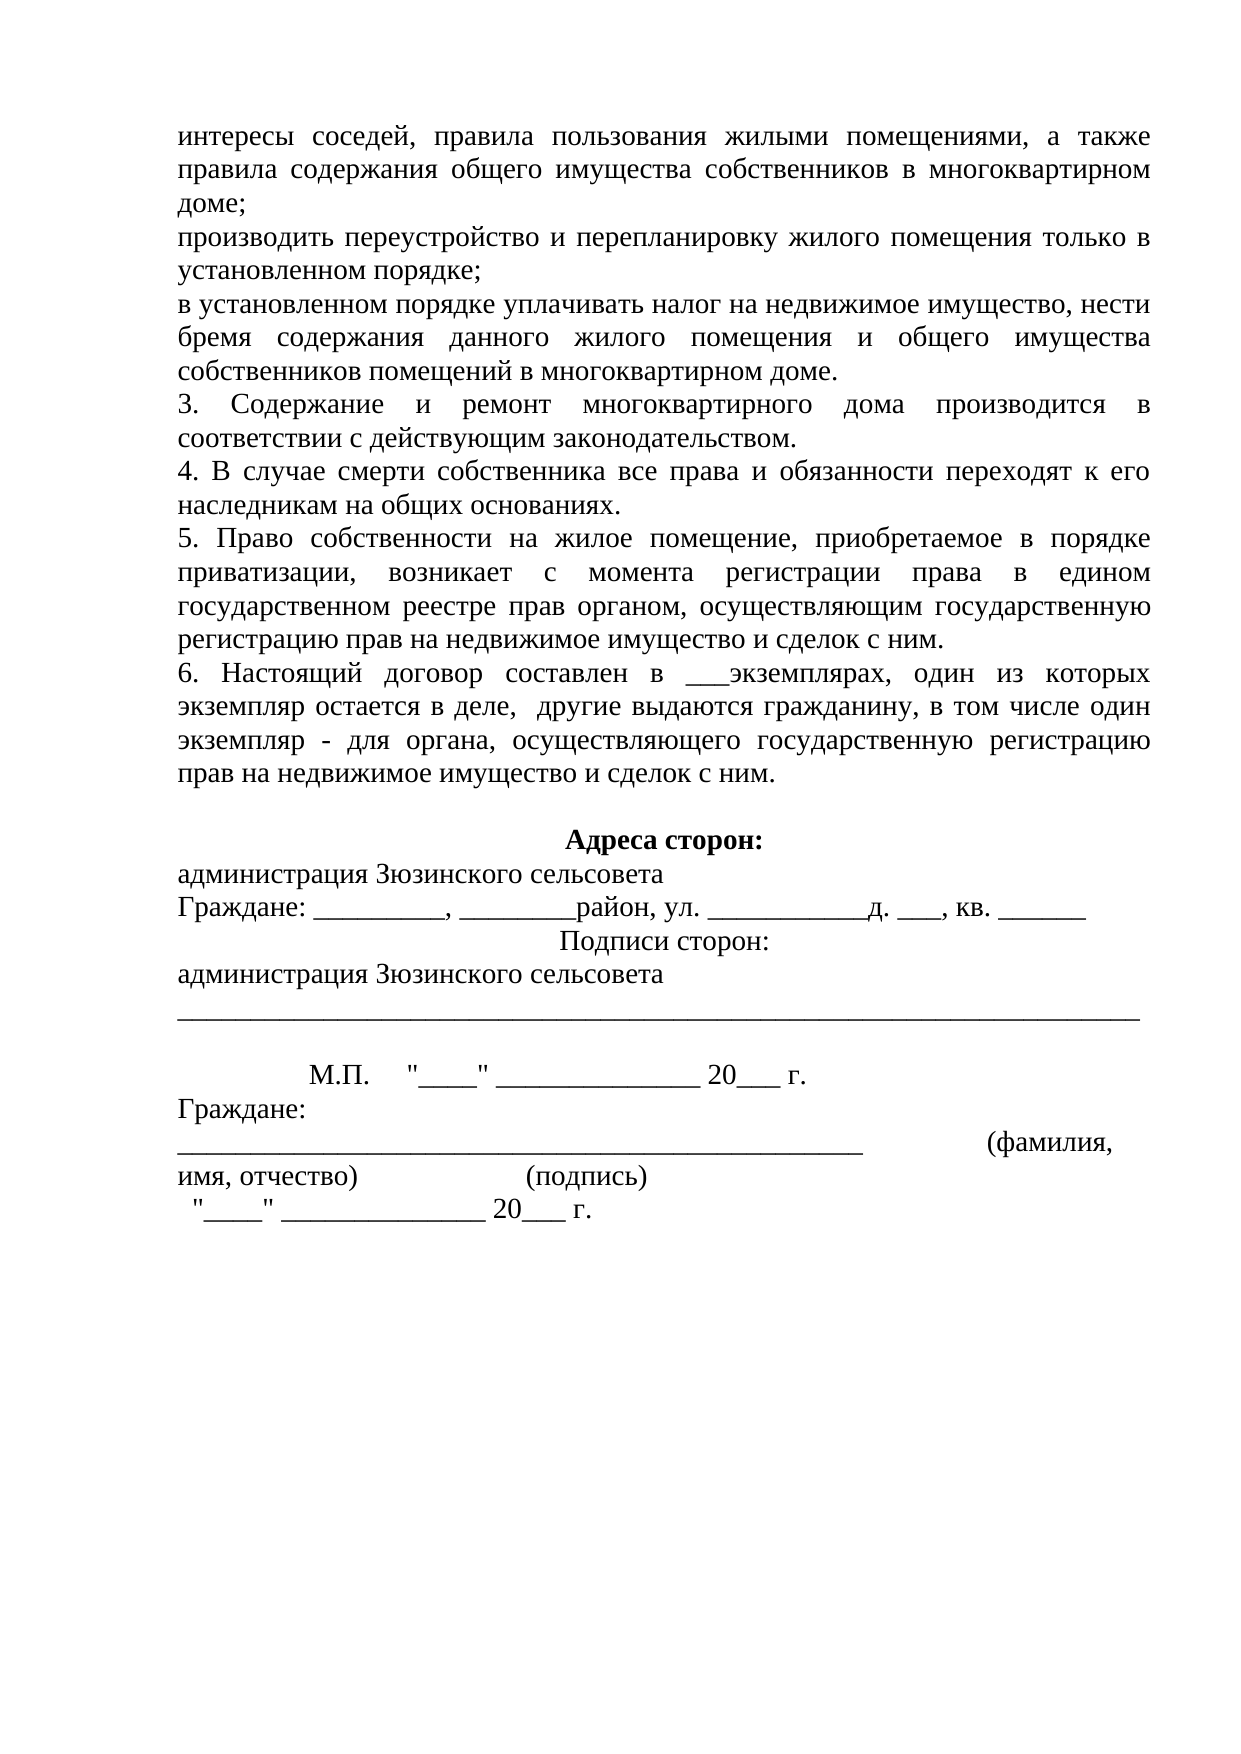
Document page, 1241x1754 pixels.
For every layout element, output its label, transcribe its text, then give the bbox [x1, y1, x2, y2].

text 5. Право собственности на жилое помещение, приобретаемое в порядке приватизации, возникает с момента регистрации права в едином государственном реестре прав органом, осуществляющим государственную регистрацию прав на недвижимое имущество и сделок с ним. [177, 521, 1152, 655]
text __________________________________________________________________ [177, 990, 1152, 1024]
text М.П. "____" ______________ 20___ г. [177, 1057, 1152, 1091]
text 6. Настоящий договор составлен в ___экземплярах, один из которых экземпляр остается в деле, другие выдаются гражданину, в том числе один экземпляр - для органа, осуществляющего государственную регистрацию прав на недвижимое имущество и сделок с ним. [177, 655, 1152, 789]
text Граждане: _________, ________район, ул. ___________д. ___, кв. ______ [177, 889, 1152, 923]
text Граждане: [177, 1091, 1152, 1124]
text администрация Зюзинского сельсовета [177, 957, 1152, 990]
text Адреса сторон: [177, 822, 1152, 856]
text "____" ______________ 20___ г. [177, 1191, 1152, 1225]
text Подписи сторон: [177, 923, 1152, 957]
text администрация Зюзинского сельсовета [177, 856, 1152, 889]
text _______________________________________________ (фамилия, имя, отчество) (подпись) [177, 1124, 1152, 1191]
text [177, 118, 1152, 219]
text производить переустройство и перепланировку жилого помещения только в установленном порядке; [177, 219, 1152, 286]
text 3. Содержание и ремонт многоквартирного дома производится в соответствии с действующим законодательством. [177, 386, 1152, 453]
text в установленном порядке уплачивать налог на недвижимое имущество, нести бремя содержания данного жилого помещения и общего имущества собственников помещений в многоквартирном доме. [177, 286, 1152, 386]
text 4. В случае смерти собственника все права и обязанности переходят к его наследникам на общих основаниях. [177, 453, 1152, 521]
